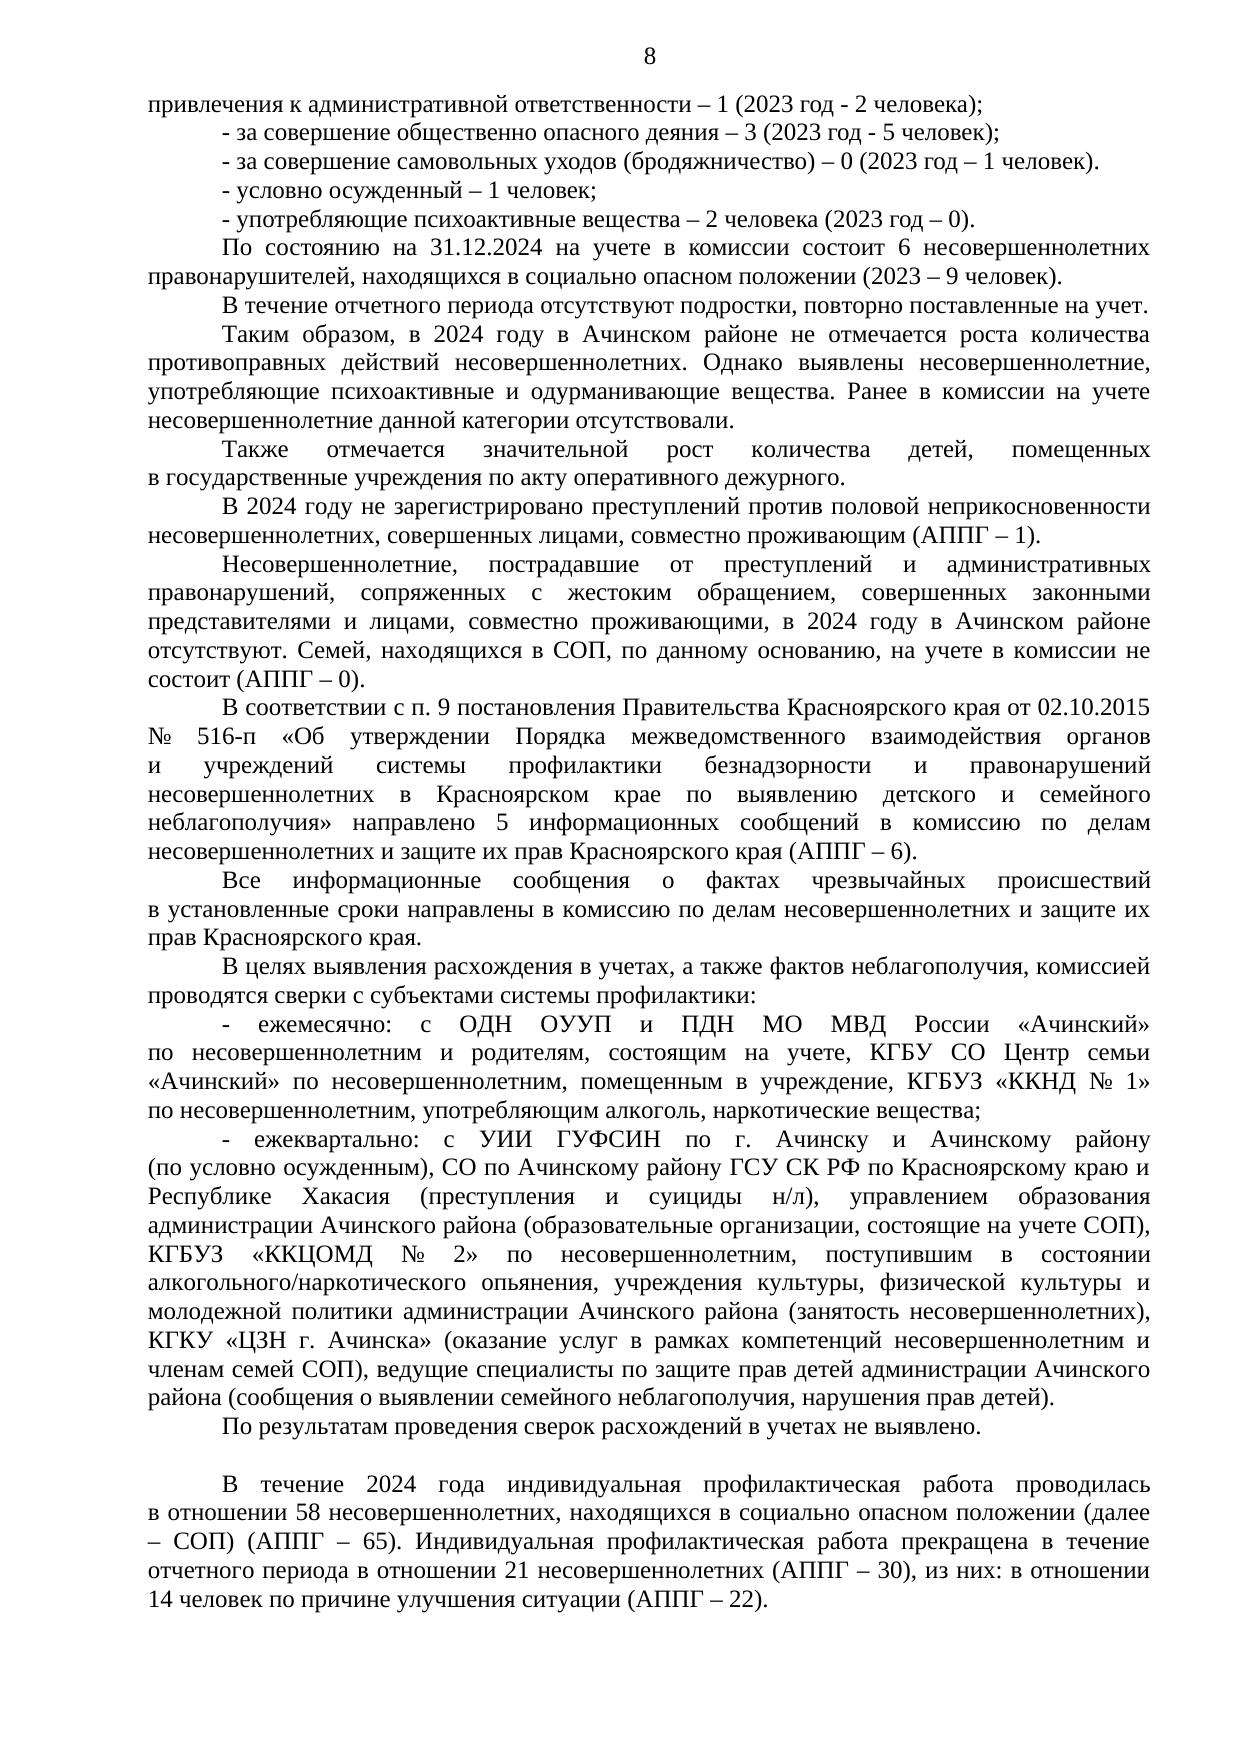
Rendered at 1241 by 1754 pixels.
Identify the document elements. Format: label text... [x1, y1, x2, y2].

text В 2024 году не зарегистрировано преступлений против половой неприкосновенности несовершеннолетних, совершенных лицами, совместно проживающим (АППГ – 1). [148, 491, 1152, 549]
text Все информационные сообщения о фактах чрезвычайных происшествий в установленные сроки направлены в комиссию по делам несовершеннолетних и защите их прав Красноярского края. [148, 865, 1152, 951]
text Несовершеннолетние, пострадавшие от преступлений и административных правонарушений, сопряженных с жестоким обращением, совершенных законными представителями и лицами, совместно проживающими, в 2024 году в Ачинском районе отсутствуют. Семей, находящихся в СОП, по данному основанию, на учете в комиссии не состоит (АППГ – 0). [148, 549, 1152, 692]
text По результатам проведения сверок расхождений в учетах не выявлено. [148, 1411, 1152, 1440]
text В соответствии с п. 9 постановления Правительства Красноярского края от 02.10.2015 № 516-п «Об утверждении Порядка межведомственного взаимодействия органов и учреждений системы профилактики безнадзорности и правонарушений несовершеннолетних в Красноярском крае по выявлению детского и семейного неблагополучия» направлено 5 информационных сообщений в комиссию по делам несовершеннолетних и защите их прав Красноярского края (АППГ – 6). [148, 692, 1152, 865]
text - ежеквартально: с УИИ ГУФСИН по г. Ачинску и Ачинскому району (по условно осужденным), СО по Ачинскому району ГСУ СК РФ по Красноярскому краю и Республике Хакасия (преступления и суициды н/л), управлением образования администрации Ачинского района (образовательные организации, состоящие на учете СОП), КГБУЗ «ККЦОМД № 2» по несовершеннолетним, поступившим в состоянии алкогольного/наркотического опьянения, учреждения культуры, физической культуры и молодежной политики администрации Ачинского района (занятость несовершеннолетних), КГКУ «ЦЗН г. Ачинска» (оказание услуг в рамках компетенций несовершеннолетним и членам семей СОП), ведущие специалисты по защите прав детей администрации Ачинского района (сообщения о выявлении семейного неблагополучия, нарушения прав детей). [148, 1124, 1152, 1411]
text В целях выявления расхождения в учетах, а также фактов неблагополучия, комиссией проводятся сверки с субъектами системы профилактики: [148, 951, 1152, 1009]
text По состоянию на 31.12.2024 на учете в комиссии состоит 6 несовершеннолетних правонарушителей, находящихся в социально опасном положении (2023 – 9 человек). [148, 232, 1152, 290]
text В течение отчетного периода отсутствуют подростки, повторно поставленные на учет. [148, 290, 1152, 319]
text Также отмечается значительной рост количества детей, помещенных в государственные учреждения по акту оперативного дежурного. [148, 434, 1152, 491]
text - употребляющие психоактивные вещества – 2 человека (2023 год – 0). [148, 204, 1152, 232]
text Таким образом, в 2024 году в Ачинском районе не отмечается роста количества противоправных действий несовершеннолетних. Однако выявлены несовершеннолетние, употребляющие психоактивные и одурманивающие вещества. Ранее в комиссии на учете несовершеннолетние данной категории отсутствовали. [148, 319, 1152, 434]
text - условно осужденный – 1 человек; [148, 175, 1152, 204]
text - ежемесячно: с ОДН ОУУП и ПДН МО МВД России «Ачинский» по несовершеннолетним и родителям, состоящим на учете, КГБУ СО Центр семьи «Ачинский» по несовершеннолетним, помещенным в учреждение, КГБУЗ «ККНД № 1» по несовершеннолетним, употребляющим алкоголь, наркотические вещества; [148, 1009, 1152, 1124]
text - за совершение общественно опасного деяния – 3 (2023 год - 5 человек); [148, 117, 1152, 146]
text В течение 2024 года индивидуальная профилактическая работа проводилась в отношении 58 несовершеннолетних, находящихся в социально опасном положении (далее – СОП) (АППГ – 65). Индивидуальная профилактическая работа прекращена в течение отчетного периода в отношении 21 несовершеннолетних (АППГ – 30), из них: в отношении 14 человек по причине улучшения ситуации (АППГ – 22). [148, 1469, 1152, 1675]
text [148, 89, 1152, 117]
text - за совершение самовольных уходов (бродяжничество) – 0 (2023 год – 1 человек). [148, 146, 1152, 175]
